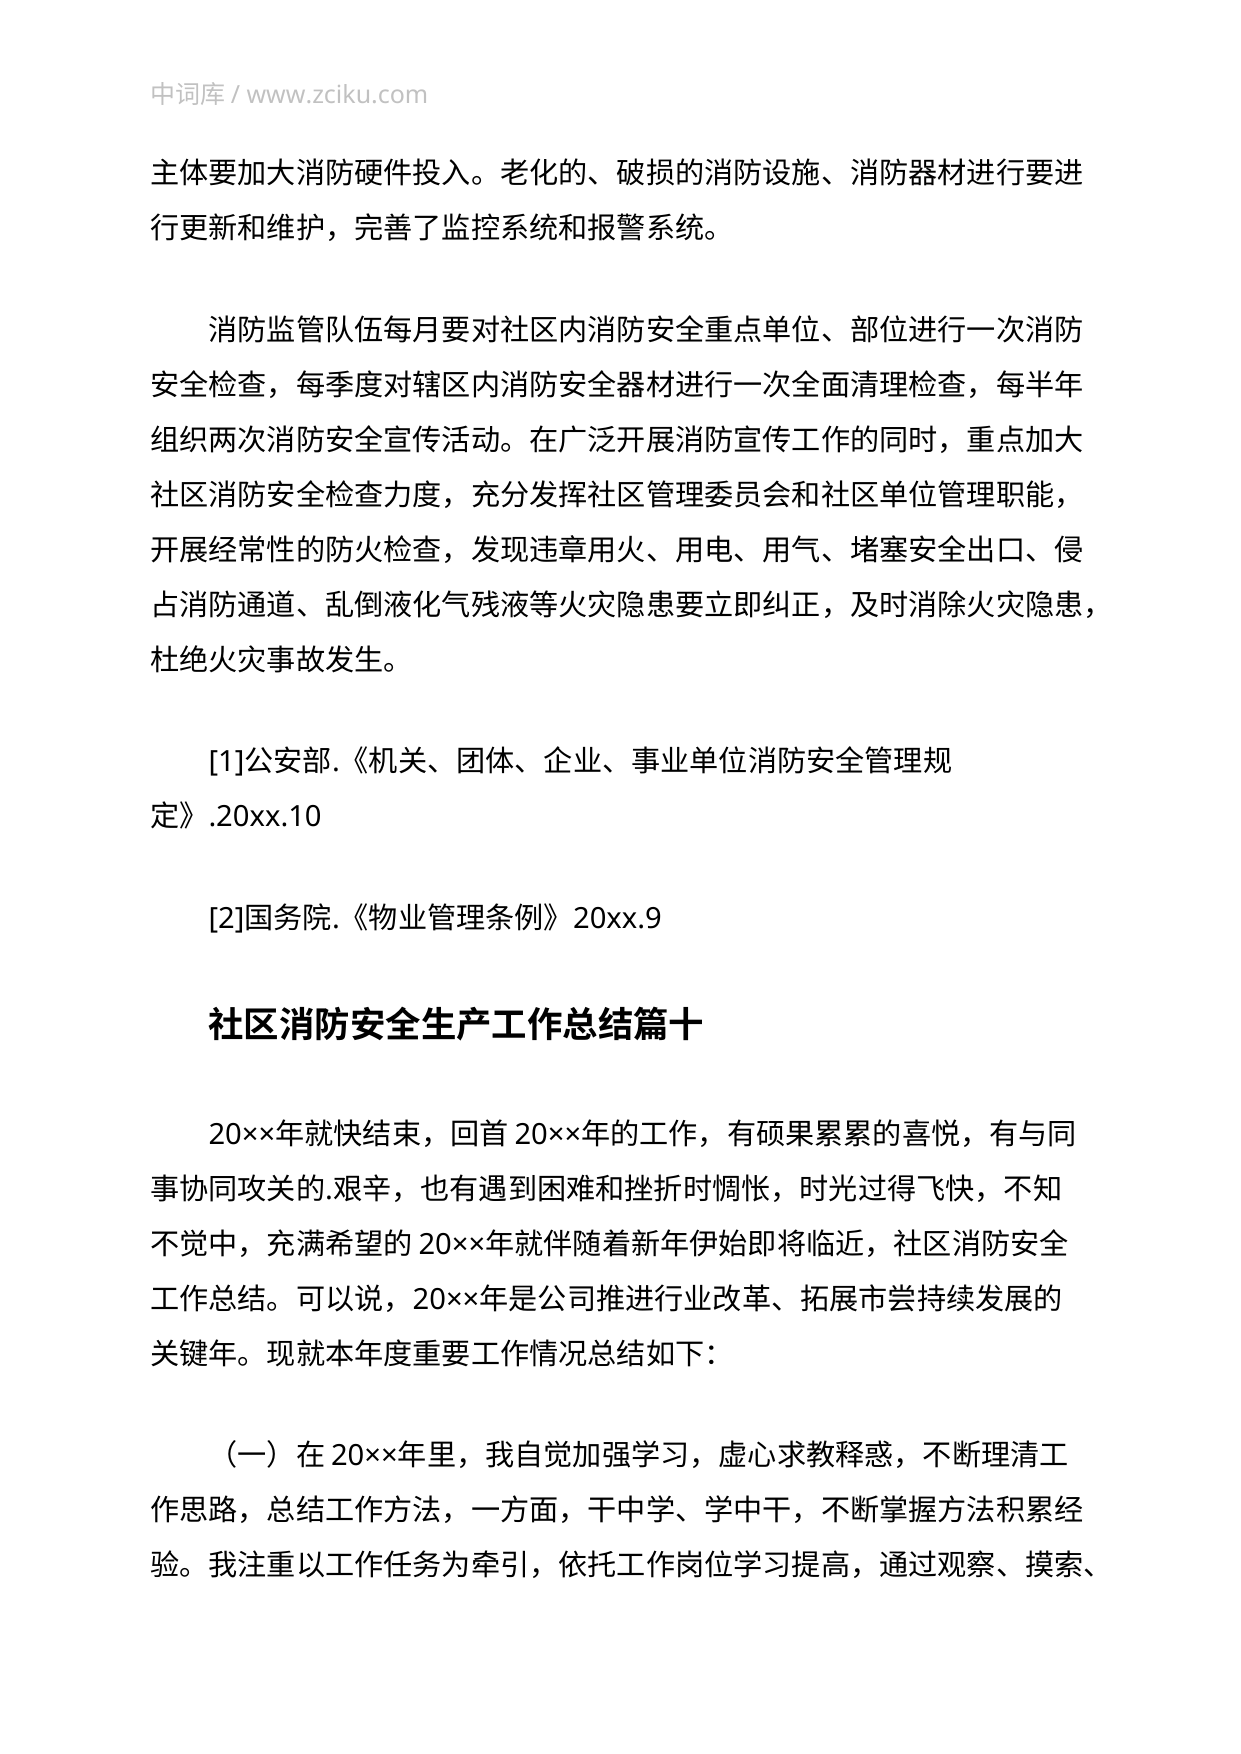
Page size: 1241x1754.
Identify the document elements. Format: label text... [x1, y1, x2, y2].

text [1]公安部.《机关、团体、企业、事业单位消防安全管理规定》.20xx.10 [150, 738, 1090, 835]
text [150, 1432, 1090, 1584]
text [150, 150, 1090, 247]
text [2]国务院.《物业管理条例》20xx.9 [150, 895, 1090, 937]
text 消防监管队伍每月要对社区内消防安全重点单位、部位进行一次消防安全检查，每季度对辖区内消防安全器材进行一次全面清理检查，每半年组织两次消防安全宣传活动。在广泛开展消防宣传工作的同时，重点加大社区消防安全检查力度，充分发挥社区管理委员会和社区单位管理职能，开展经常性的防火检查，发现违章用火、用电、用气、堵塞安全出口、侵占消防通道、乱倒液化气残液等火灾隐患要立即纠正，及时消除火灾隐患，杜绝火灾事故发生。 [150, 307, 1090, 678]
text 社区消防安全生产工作总结篇十 [150, 997, 1090, 1048]
text 20××年就快结束，回首20××年的工作，有硕果累累的喜悦，有与同事协同攻关的.艰辛，也有遇到困难和挫折时惆怅，时光过得飞快，不知不觉中，充满希望的20××年就伴随着新年伊始即将临近，社区消防安全工作总结。可以说，20××年是公司推进行业改革、拓展市尝持续发展的关键年。现就本年度重要工作情况总结如下： [150, 1110, 1090, 1372]
